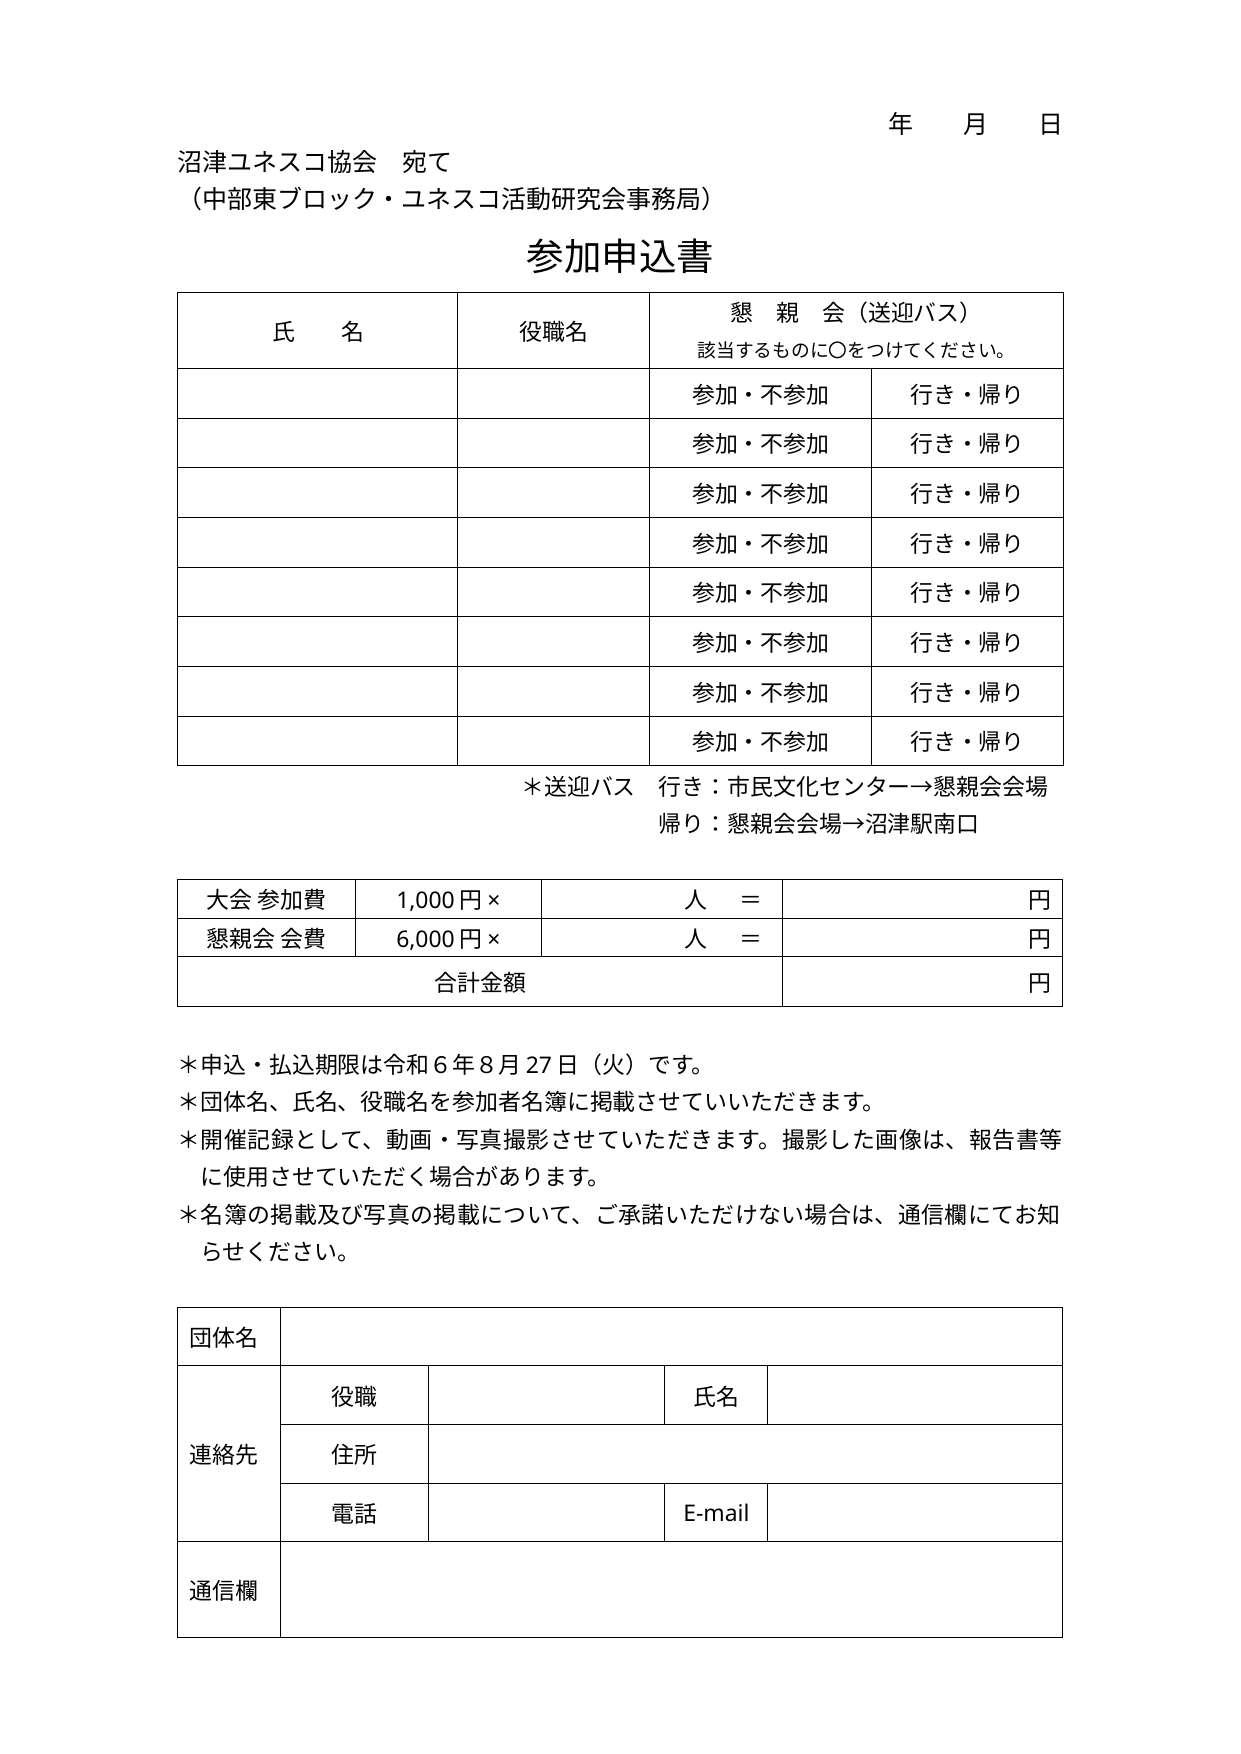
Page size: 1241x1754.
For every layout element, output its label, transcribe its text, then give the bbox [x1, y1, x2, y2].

table_cell 氏名 [665, 1366, 767, 1424]
text 沼津ユネスコ協会 宛て [177, 142, 1063, 179]
text ＊団体名、氏名、役職名を参加者名簿に掲載させていいただきます。 [177, 1082, 1063, 1119]
table_header ＝ [719, 880, 782, 917]
table_cell [458, 419, 649, 467]
table_cell [458, 717, 649, 765]
table_cell ＝ [719, 919, 782, 956]
table_cell [429, 1366, 664, 1424]
table_cell 行き・帰り [872, 568, 1063, 616]
table_cell 連絡先 [178, 1366, 280, 1541]
table_cell [178, 419, 457, 467]
table_cell [768, 1366, 1062, 1424]
text ＊送迎バス 行き：市民文化センター→懇親会会場 [177, 766, 1063, 804]
table_cell [178, 468, 457, 517]
table_header 円 [783, 880, 1062, 917]
table_cell [178, 667, 457, 716]
text 参加申込書 [177, 217, 1063, 292]
table_cell 参加・不参加 [650, 468, 871, 517]
table_header 大会 参加費 [178, 880, 355, 917]
table_header [281, 1308, 1062, 1365]
table_header 懇 親 会（送迎バス） 該当するものに〇をつけてください。 [650, 293, 1063, 368]
table_cell [178, 617, 457, 666]
table_cell 懇親会 会費 [178, 919, 355, 956]
table_cell 参加・不参加 [650, 617, 871, 666]
table_cell [458, 468, 649, 517]
table_cell [458, 518, 649, 567]
table_cell 行き・帰り [872, 667, 1063, 716]
table_cell [429, 1425, 1062, 1482]
table_cell 役職 [281, 1366, 428, 1424]
table_cell 行き・帰り [872, 369, 1063, 417]
table_cell 合計金額 [178, 957, 782, 1006]
table_cell [768, 1484, 1062, 1541]
table_cell 円 [783, 919, 1062, 956]
table_cell [178, 568, 457, 616]
table_cell 行き・帰り [872, 617, 1063, 666]
table_cell 電話 [281, 1484, 428, 1541]
table_cell E-mail [665, 1484, 767, 1541]
table_cell [178, 717, 457, 765]
table_cell 行き・帰り [872, 419, 1063, 467]
table_cell 通信欄 [178, 1542, 280, 1637]
table_cell 参加・不参加 [650, 518, 871, 567]
table_header 氏 名 [178, 293, 457, 368]
table_cell [178, 518, 457, 567]
text ＊名簿の掲載及び写真の掲載について、ご承諾いただけない場合は、通信欄にてお知らせください。 [177, 1194, 1063, 1269]
table_cell 参加・不参加 [650, 419, 871, 467]
table_cell [281, 1542, 1062, 1637]
table_cell 行き・帰り [872, 518, 1063, 567]
table_cell 円 [783, 957, 1062, 1006]
table_cell 行き・帰り [872, 717, 1063, 765]
table_cell 参加・不参加 [650, 717, 871, 765]
text 年 月 日 [177, 104, 1063, 142]
table_cell [178, 369, 457, 417]
text ＊申込・払込期限は令和６年８月27日（火）です。 [177, 1044, 1063, 1082]
table_cell [458, 667, 649, 716]
table_cell [458, 617, 649, 666]
table_cell 参加・不参加 [650, 369, 871, 417]
table_cell [458, 568, 649, 616]
table_header 役職名 [458, 293, 649, 368]
table_cell [429, 1484, 664, 1541]
table_cell 参加・不参加 [650, 568, 871, 616]
table_cell [458, 369, 649, 417]
table_cell 参加・不参加 [650, 667, 871, 716]
text 帰り：懇親会会場→沼津駅南口 [177, 804, 1063, 841]
table_header 1,000円 × [356, 880, 541, 917]
table_header 団体名 [178, 1308, 280, 1365]
table_cell 人 [542, 919, 718, 956]
text （中部東ブロック・ユネスコ活動研究会事務局） [177, 179, 1063, 217]
text ＊開催記録として、動画・写真撮影させていただきます。撮影した画像は、報告書等に使用させていただく場合があります。 [177, 1119, 1063, 1194]
table_cell 6,000円 × [356, 919, 541, 956]
table_cell 住所 [281, 1425, 428, 1482]
table_cell 行き・帰り [872, 468, 1063, 517]
table_header 人 [542, 880, 718, 917]
